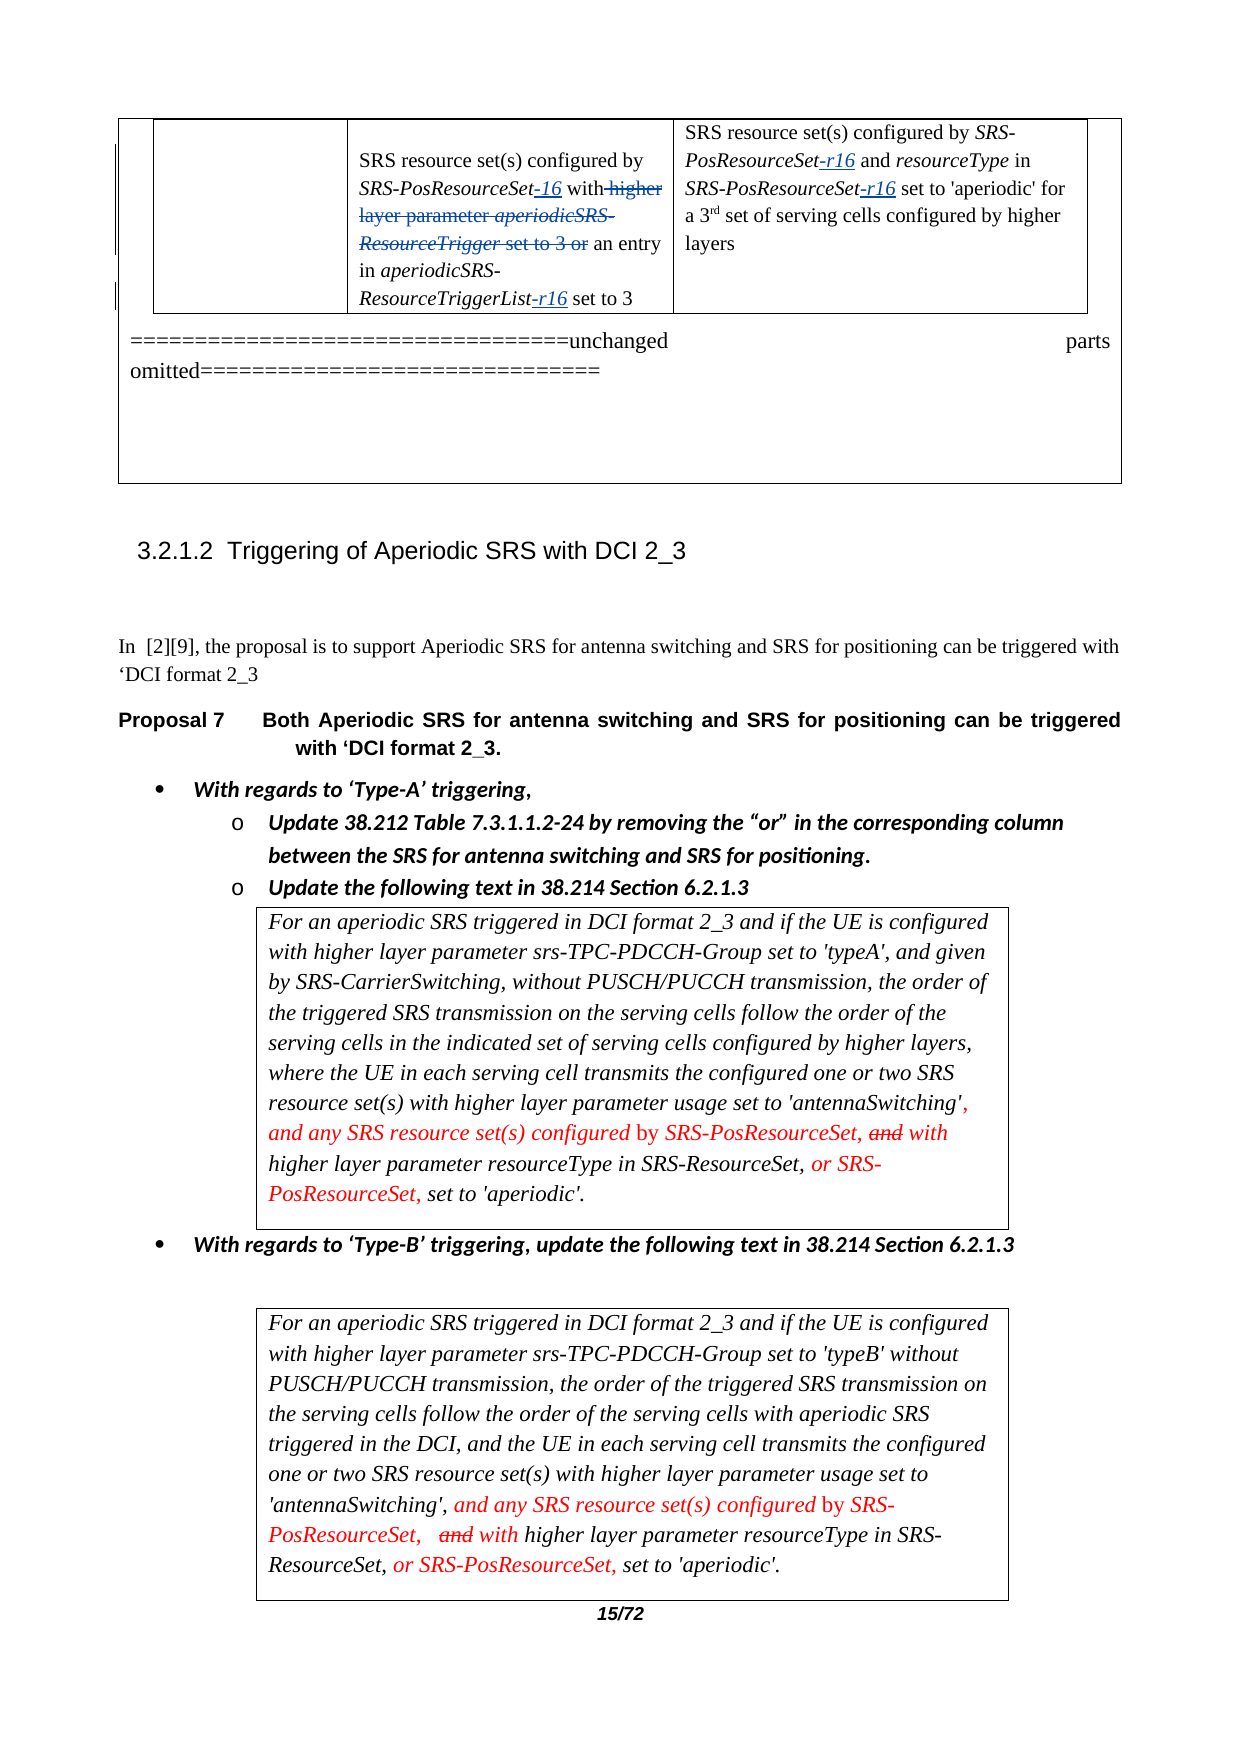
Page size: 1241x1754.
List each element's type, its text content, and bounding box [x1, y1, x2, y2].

list Update 38.212 Table 7.3.1.1.2-24 by removing the “or” in the corresponding column between the SRS for antenna switching and SRS for positioning. [231, 808, 1122, 869]
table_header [119, 119, 1121, 482]
text In [2][9], the proposal is to support Aperiodic SRS for antenna switching and SRS for positioning can be triggered with ‘DCI format 2_3 [118, 634, 1122, 686]
table_header For an aperiodic SRS triggered in DCI format 2_3 and if the UE is configured with higher layer parameter srs-TPC-PDCCH-Group set to 'typeB' without PUSCH/PUCCH transmission, the order of the triggered SRS transmission on the serving cells follow the order of the serving cells with aperiodic SRS triggered in the DCI, and the UE in each serving cell transmits the configured one or two SRS resource set(s) with higher layer parameter usage set to 'antennaSwitching', and any SRS resource set(s) configured by SRS-PosResourceSet, and with higher layer parameter resourceType in SRS-ResourceSet, or SRS-PosResourceSet, set to 'aperiodic'. [257, 1309, 1008, 1600]
list With regards to ‘Type-A’ triggering, [156, 776, 1122, 804]
text Both Aperiodic SRS for antenna switching and SRS for positioning can be triggered with ‘DCI format 2_3. [118, 708, 1122, 759]
list Update the following text in 38.214 Section 6.2.1.3 [231, 873, 1122, 902]
list With regards to ‘Type-B’ triggering, update the following text in 38.214 Section 6.2.1.3 [156, 1230, 1122, 1258]
subtitle Triggering of Aperiodic SRS with DCI 2_3 [137, 536, 1122, 565]
table_header For an aperiodic SRS triggered in DCI format 2_3 and if the UE is configured with higher layer parameter srs-TPC-PDCCH-Group set to 'typeA', and given by SRS-CarrierSwitching, without PUSCH/PUCCH transmission, the order of the triggered SRS transmission on the serving cells follow the order of the serving cells in the indicated set of serving cells configured by higher layers, where the UE in each serving cell transmits the configured one or two SRS resource set(s) with higher layer parameter usage set to 'antennaSwitching', and any SRS resource set(s) configured by SRS-PosResourceSet, and with higher layer parameter resourceType in SRS-ResourceSet, or SRS-PosResourceSet, set to 'aperiodic'. [257, 908, 1008, 1229]
